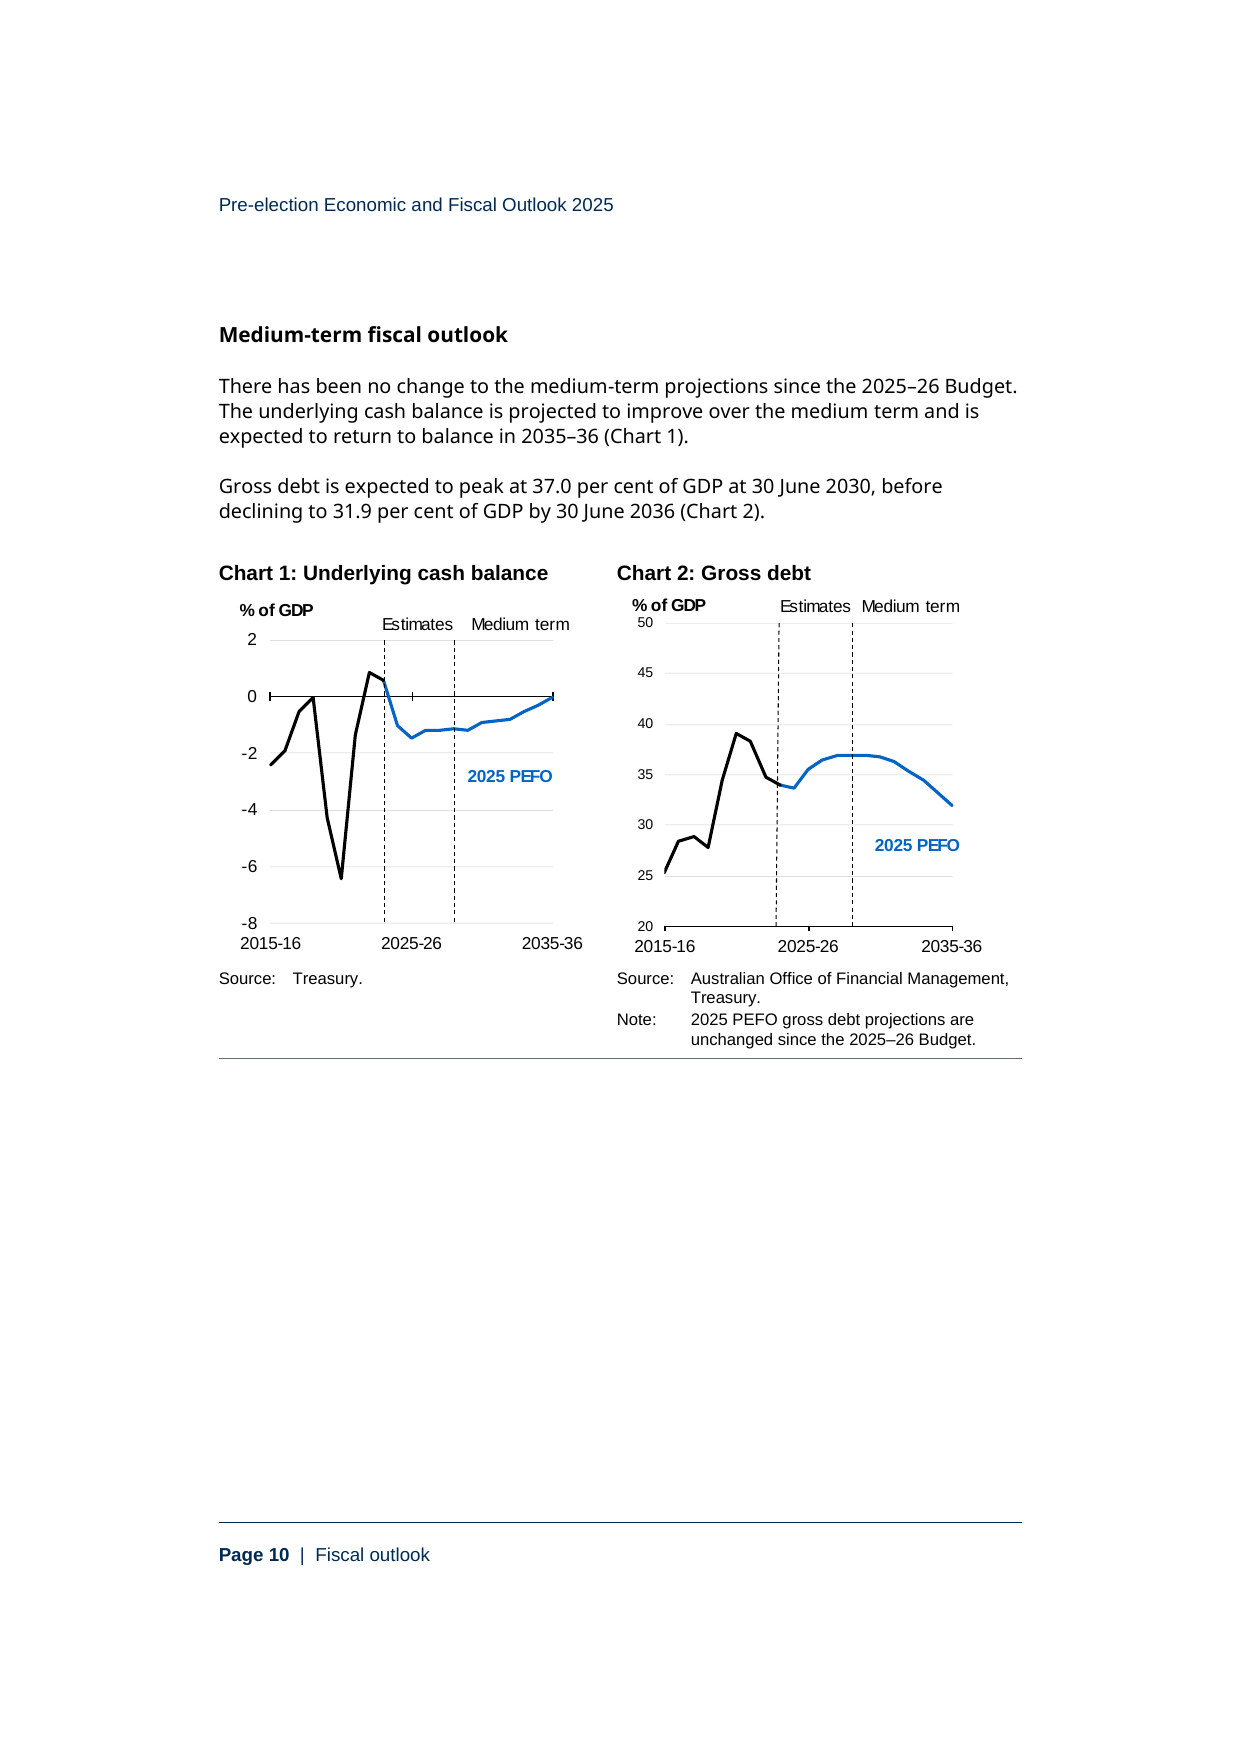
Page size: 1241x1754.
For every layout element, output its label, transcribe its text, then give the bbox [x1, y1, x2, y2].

table_cell [617, 587, 1022, 966]
table_header Chart 1: Underlying cash balance [219, 549, 617, 587]
text Gross debt is expected to peak at 37.0 per cent of GDP at 30 June 2030, before declining to 31.9 per cent of GDP by 30 June 2036 (Chart 2). [218, 474, 1022, 524]
table_cell Source: Treasury. [219, 966, 617, 1048]
subtitle Medium-term fiscal outlook [218, 320, 1022, 349]
text There has been no change to the medium-term projections since the 2025–26 Budget. The underlying cash balance is projected to improve over the medium term and is expected to return to balance in 2035–36 (Chart 1). [218, 374, 1022, 449]
table_cell [219, 587, 617, 966]
table_cell Source: Australian Office of Financial Management, Treasury. Note: 2025 PEFO gross debt projections are unchanged since the 2025–26 Budget. [617, 966, 1022, 1048]
table_header Chart 2: Gross debt [617, 549, 1022, 587]
